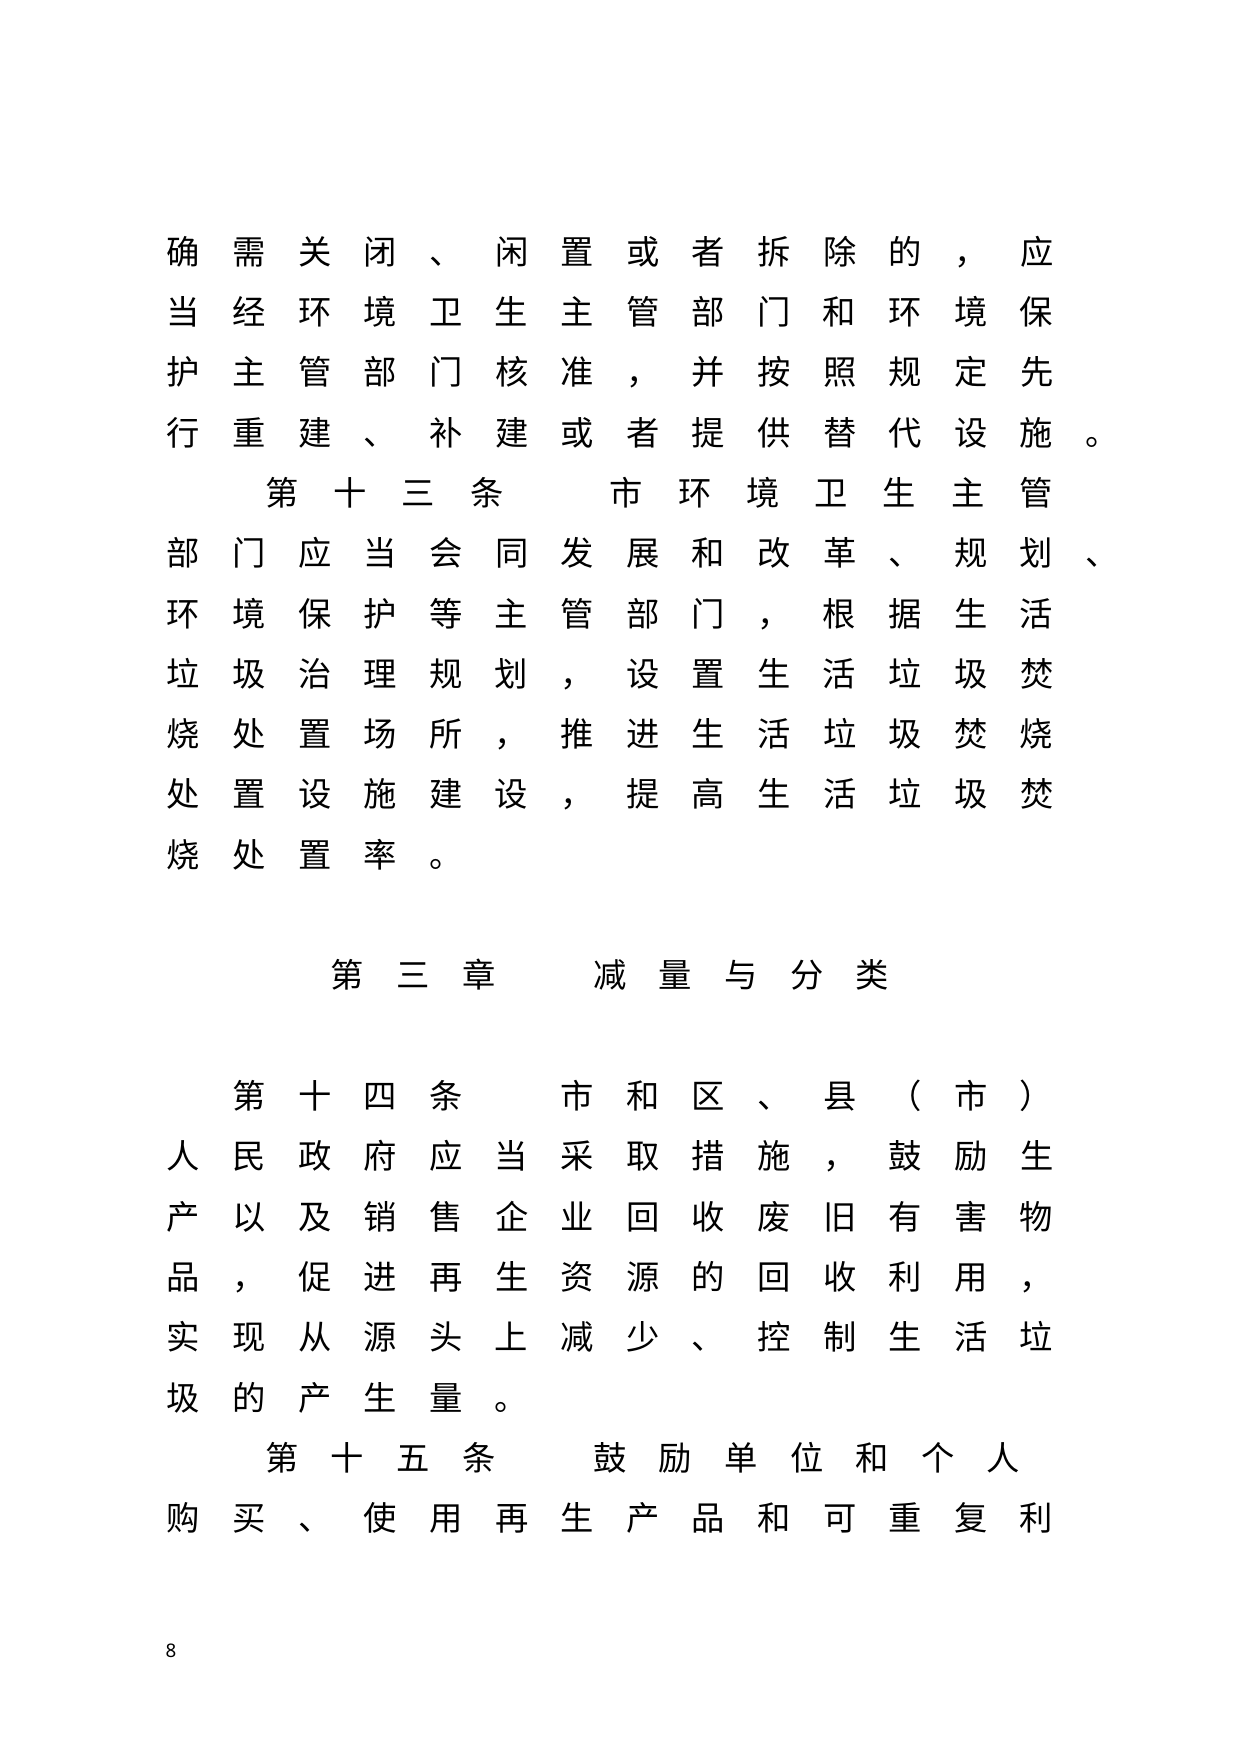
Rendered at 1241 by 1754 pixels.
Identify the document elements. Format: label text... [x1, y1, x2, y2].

text 第三章 减量与分类 [167, 943, 1085, 1003]
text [167, 1426, 1085, 1546]
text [167, 219, 1085, 461]
text 第十四条 市和区、县（市）人民政府应当采取措施，鼓励生产以及销售企业回收废旧有害物品，促进再生资源的回收利用，实现从源头上减少、控制生活垃圾的产生量。 [167, 1064, 1085, 1426]
text 第十三条 市环境卫生主管部门应当会同发展和改革、规划、环境保护等主管部门，根据生活垃圾治理规划，设置生活垃圾焚烧处置场所，推进生活垃圾焚烧处置设施建设，提高生活垃圾焚烧处置率。 [167, 461, 1085, 883]
